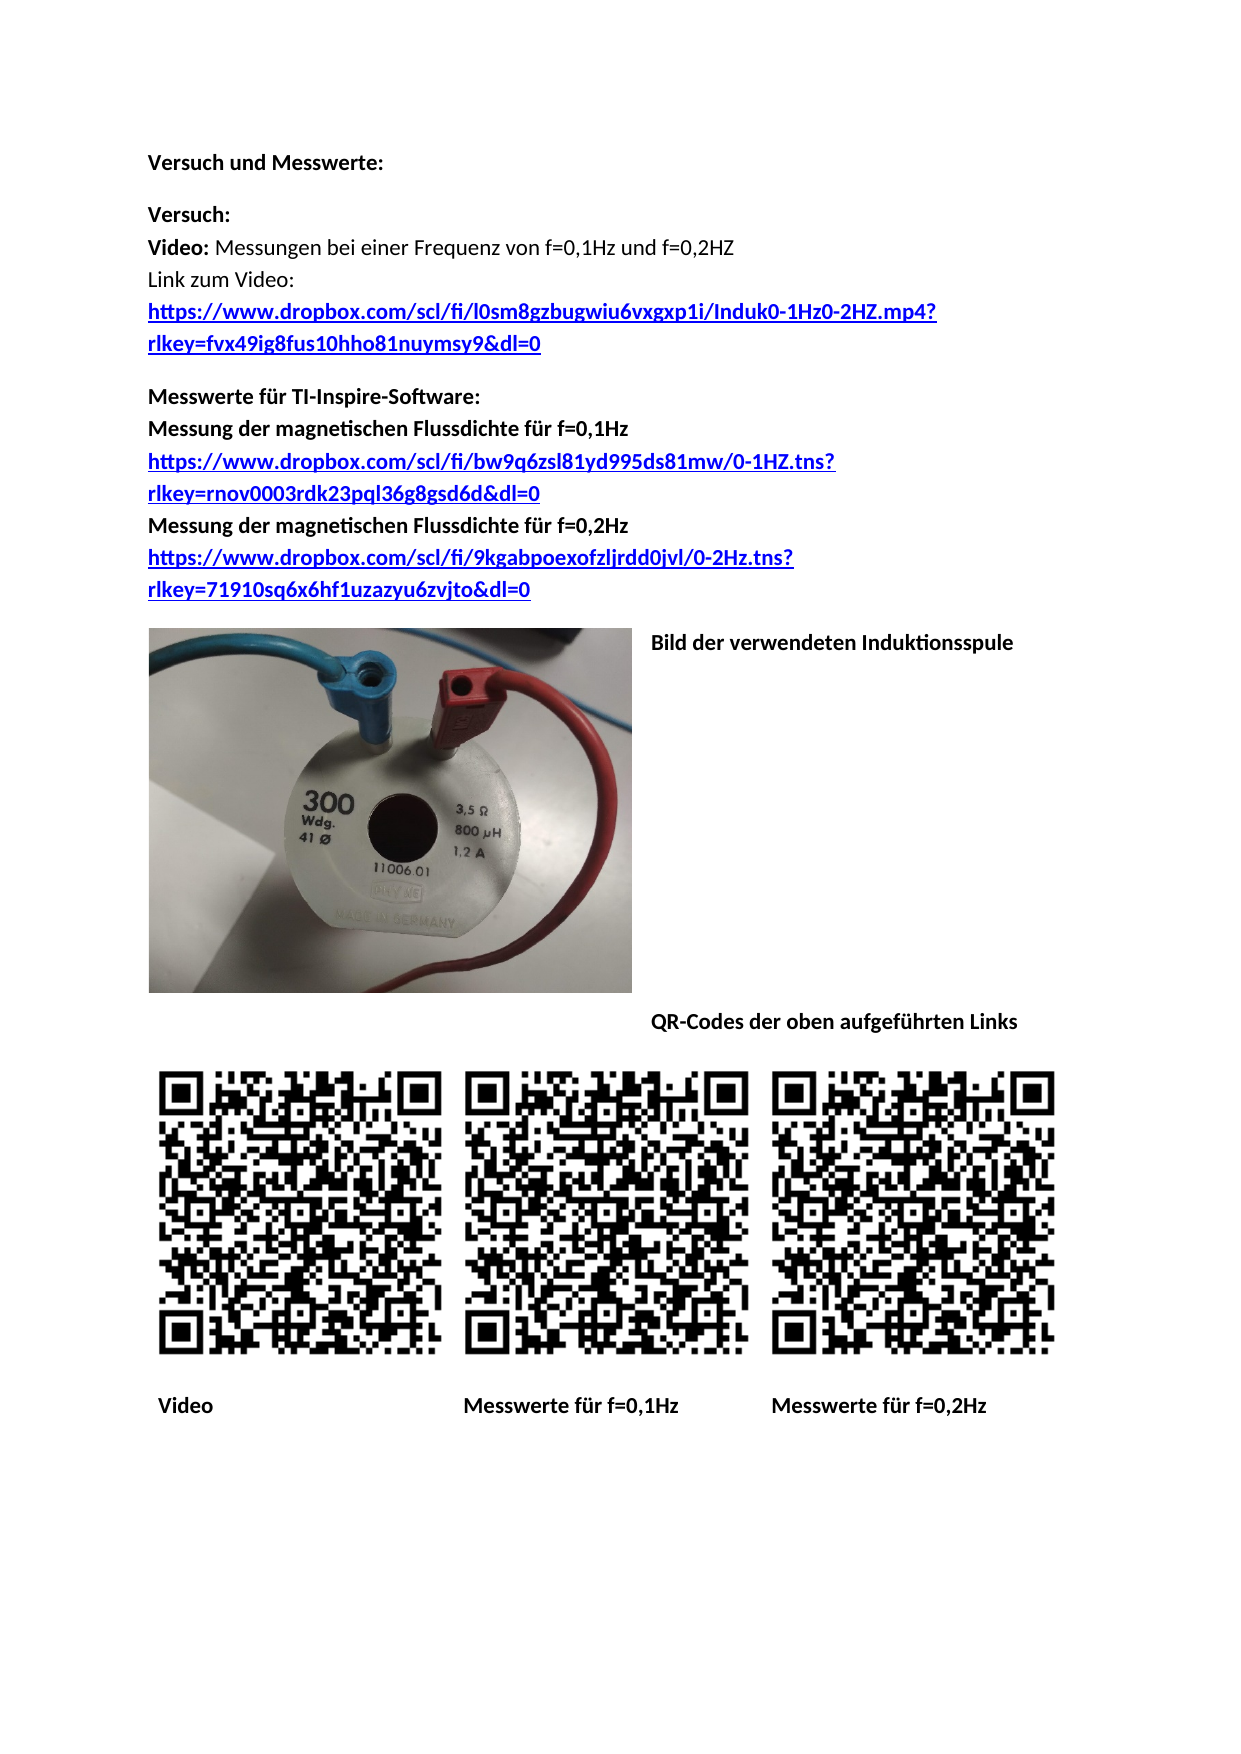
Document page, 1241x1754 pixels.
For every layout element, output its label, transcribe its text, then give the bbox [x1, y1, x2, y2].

text QR-Codes der oben aufgeführten Links [148, 1007, 1093, 1035]
picture [147, 628, 632, 991]
text Video Messwerte für f=0,1Hz Messwerte für f=0,2Hz [148, 1391, 1093, 1451]
text Bild der verwendeten Induktionsspule [632, 628, 1093, 717]
text Messwerte für TI-Inspire-Software: Messung der magnetischen Flussdichte für f=0,1Hz https://www.dropbox.com/scl/fi/bw9q6zsl81yd995ds81mw/0-1HZ.tns?rlkey=rnov0003rdk23pql36g8gsd6d&dl=0 Messung der magnetischen Flussdichte für f=0,2Hz https://www.dropbox.com/scl/fi/9kgabpoexofzljrdd0jvl/0-2Hz.tns?rlkey=71910sq6x6hf1uzazyu6zvjto&dl=0 [148, 382, 1093, 603]
picture [147, 1060, 1067, 1367]
text Versuch und Messwerte: [148, 148, 1093, 176]
text Versuch: Video: Messungen bei einer Frequenz von f=0,1Hz und f=0,2HZ Link zum Video: https://www.dropbox.com/scl/fi/l0sm8gzbugwiu6vxgxp1i/Induk0-1Hz0-2HZ.mp4?rlkey=fvx49ig8fus10hho81nuymsy9&dl=0 [148, 201, 1093, 357]
